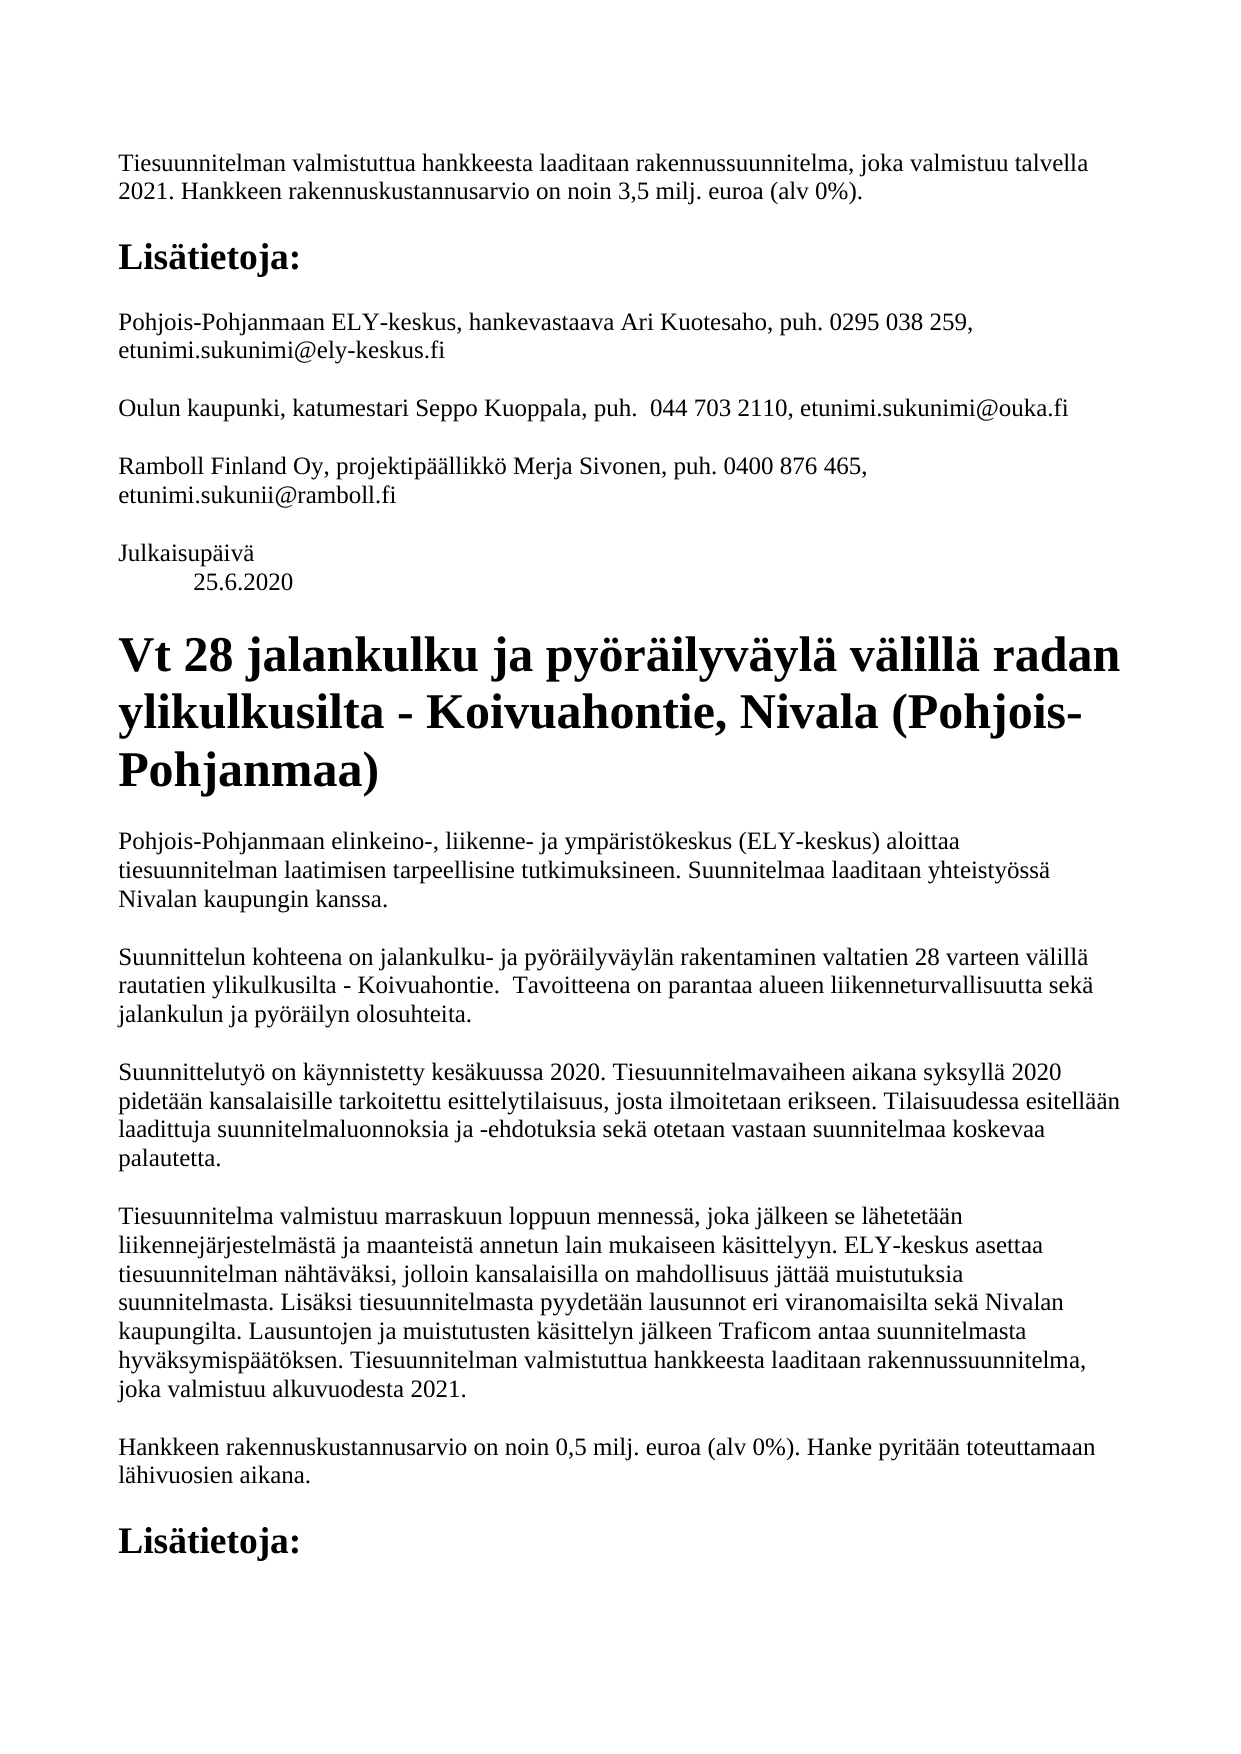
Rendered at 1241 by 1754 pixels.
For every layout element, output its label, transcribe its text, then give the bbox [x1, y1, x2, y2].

text Tiesuunnitelma valmistuu marraskuun loppuun mennessä, joka jälkeen se lähetetään liikennejärjestelmästä ja maanteistä annetun lain mukaiseen käsittelyyn. ELY-keskus asettaa tiesuunnitelman nähtäväksi, jolloin kansalaisilla on mahdollisuus jättää muistutuksia suunnitelmasta. Lisäksi tiesuunnitelmasta pyydetään lausunnot eri viranomaisilta sekä Nivalan kaupungilta. Lausuntojen ja muistutusten käsittelyn jälkeen Traficom antaa suunnitelmasta hyväksymispäätöksen. Tiesuunnitelman valmistuttua hankkeesta laaditaan rakennussuunnitelma, joka valmistuu alkuvuodesta 2021. [118, 1201, 1122, 1402]
text Vt 28 jalankulku ja pyöräilyväylä välillä radan ylikulkusilta - Koivuahontie, Nivala (Pohjois-Pohjanmaa) [118, 624, 1122, 797]
text Pohjois-Pohjanmaan ELY-keskus, hankevastaava Ari Kuotesaho, puh. 0295 038 259, etunimi.sukunimi@ely-keskus.fi [118, 307, 1122, 364]
text Suunnittelun kohteena on jalankulku- ja pyöräilyväylän rakentaminen valtatien 28 varteen välillä rautatien ylikulkusilta - Koivuahontie. Tavoitteena on parantaa alueen liikenneturvallisuutta sekä jalankulun ja pyöräilyn olosuhteita. [118, 942, 1122, 1028]
text Hankkeen rakennuskustannusarvio on noin 0,5 milj. euroa (alv 0%). Hanke pyritään toteuttamaan lähivuosien aikana. [118, 1432, 1122, 1489]
text Lisätietoja: [118, 1518, 1122, 1561]
text Oulun kaupunki, katumestari Seppo Kuoppala, puh. 044 703 2110, etunimi.sukunimi@ouka.fi [118, 393, 1122, 422]
text Suunnittelutyö on käynnistetty kesäkuussa 2020. Tiesuunnitelmavaiheen aikana syksyllä 2020 pidetään kansalaisille tarkoitettu esittelytilaisuus, josta ilmoitetaan erikseen. Tilaisuudessa esitellään laadittuja suunnitelmaluonnoksia ja -ehdotuksia sekä otetaan vastaan suunnitelmaa koskevaa palautetta. [118, 1057, 1122, 1172]
text Pohjois-Pohjanmaan elinkeino-, liikenne- ja ympäristökeskus (ELY-keskus) aloittaa tiesuunnitelman laatimisen tarpeellisine tutkimuksineen. Suunnitelmaa laaditaan yhteistyössä Nivalan kaupungin kanssa. [118, 826, 1122, 912]
text 25.6.2020 [193, 567, 1122, 595]
text Julkaisupäivä [118, 538, 1122, 567]
text Ramboll Finland Oy, projektipäällikkö Merja Sivonen, puh. 0400 876 465, etunimi.sukunii@ramboll.fi [118, 451, 1122, 509]
text Lisätietoja: [118, 234, 1122, 277]
text Tiesuunnitelman valmistuttua hankkeesta laaditaan rakennussuunnitelma, joka valmistuu talvella 2021. Hankkeen rakennuskustannusarvio on noin 3,5 milj. euroa (alv 0%). [118, 148, 1122, 205]
